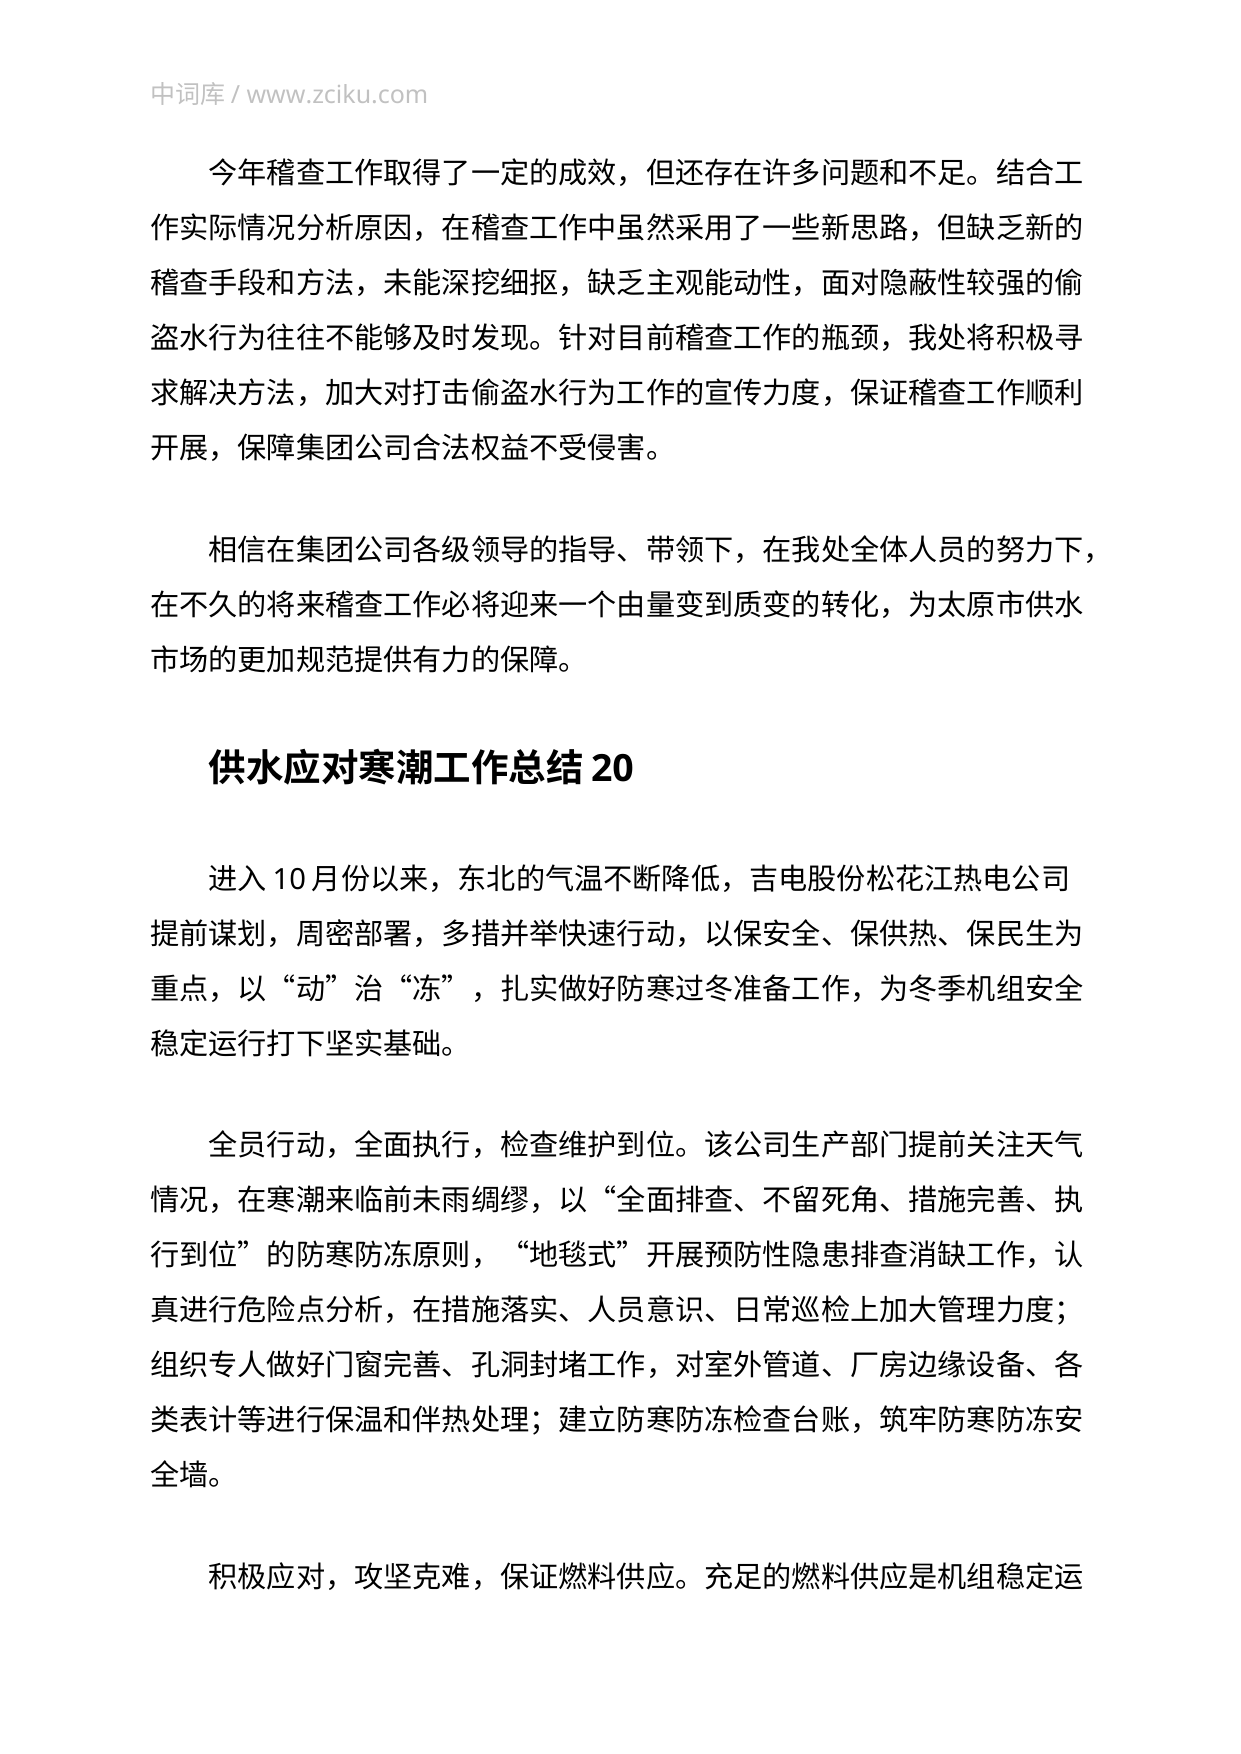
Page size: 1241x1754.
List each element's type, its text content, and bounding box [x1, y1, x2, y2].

text 进入10月份以来，东北的气温不断降低，吉电股份松花江热电公司提前谋划，周密部署，多措并举快速行动，以保安全、保供热、保民生为重点，以“动”治“冻”，扎实做好防寒过冬准备工作，为冬季机组安全稳定运行打下坚实基础。 [150, 855, 1090, 1062]
text 今年稽查工作取得了一定的成效，但还存在许多问题和不足。结合工作实际情况分析原因，在稽查工作中虽然采用了一些新思路，但缺乏新的稽查手段和方法，未能深挖细抠，缺乏主观能动性，面对隐蔽性较强的偷盗水行为往往不能够及时发现。针对目前稽查工作的瓶颈，我处将积极寻求解决方法，加大对打击偷盗水行为工作的宣传力度，保证稽查工作顺利开展，保障集团公司合法权益不受侵害。 [150, 150, 1090, 467]
text 全员行动，全面执行，检查维护到位。该公司生产部门提前关注天气情况，在寒潮来临前未雨绸缪，以“全面排查、不留死角、措施完善、执行到位”的防寒防冻原则，“地毯式”开展预防性隐患排查消缺工作，认真进行危险点分析，在措施落实、人员意识、日常巡检上加大管理力度；组织专人做好门窗完善、孔洞封堵工作，对室外管道、厂房边缘设备、各类表计等进行保温和伴热处理；建立防寒防冻检查台账，筑牢防寒防冻安全墙。 [150, 1122, 1090, 1494]
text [150, 1553, 1090, 1595]
text 相信在集团公司各级领导的指导、带领下，在我处全体人员的努力下，在不久的将来稽查工作必将迎来一个由量变到质变的转化，为太原市供水市场的更加规范提供有力的保障。 [150, 526, 1090, 678]
text 供水应对寒潮工作总结20 [150, 738, 1090, 792]
